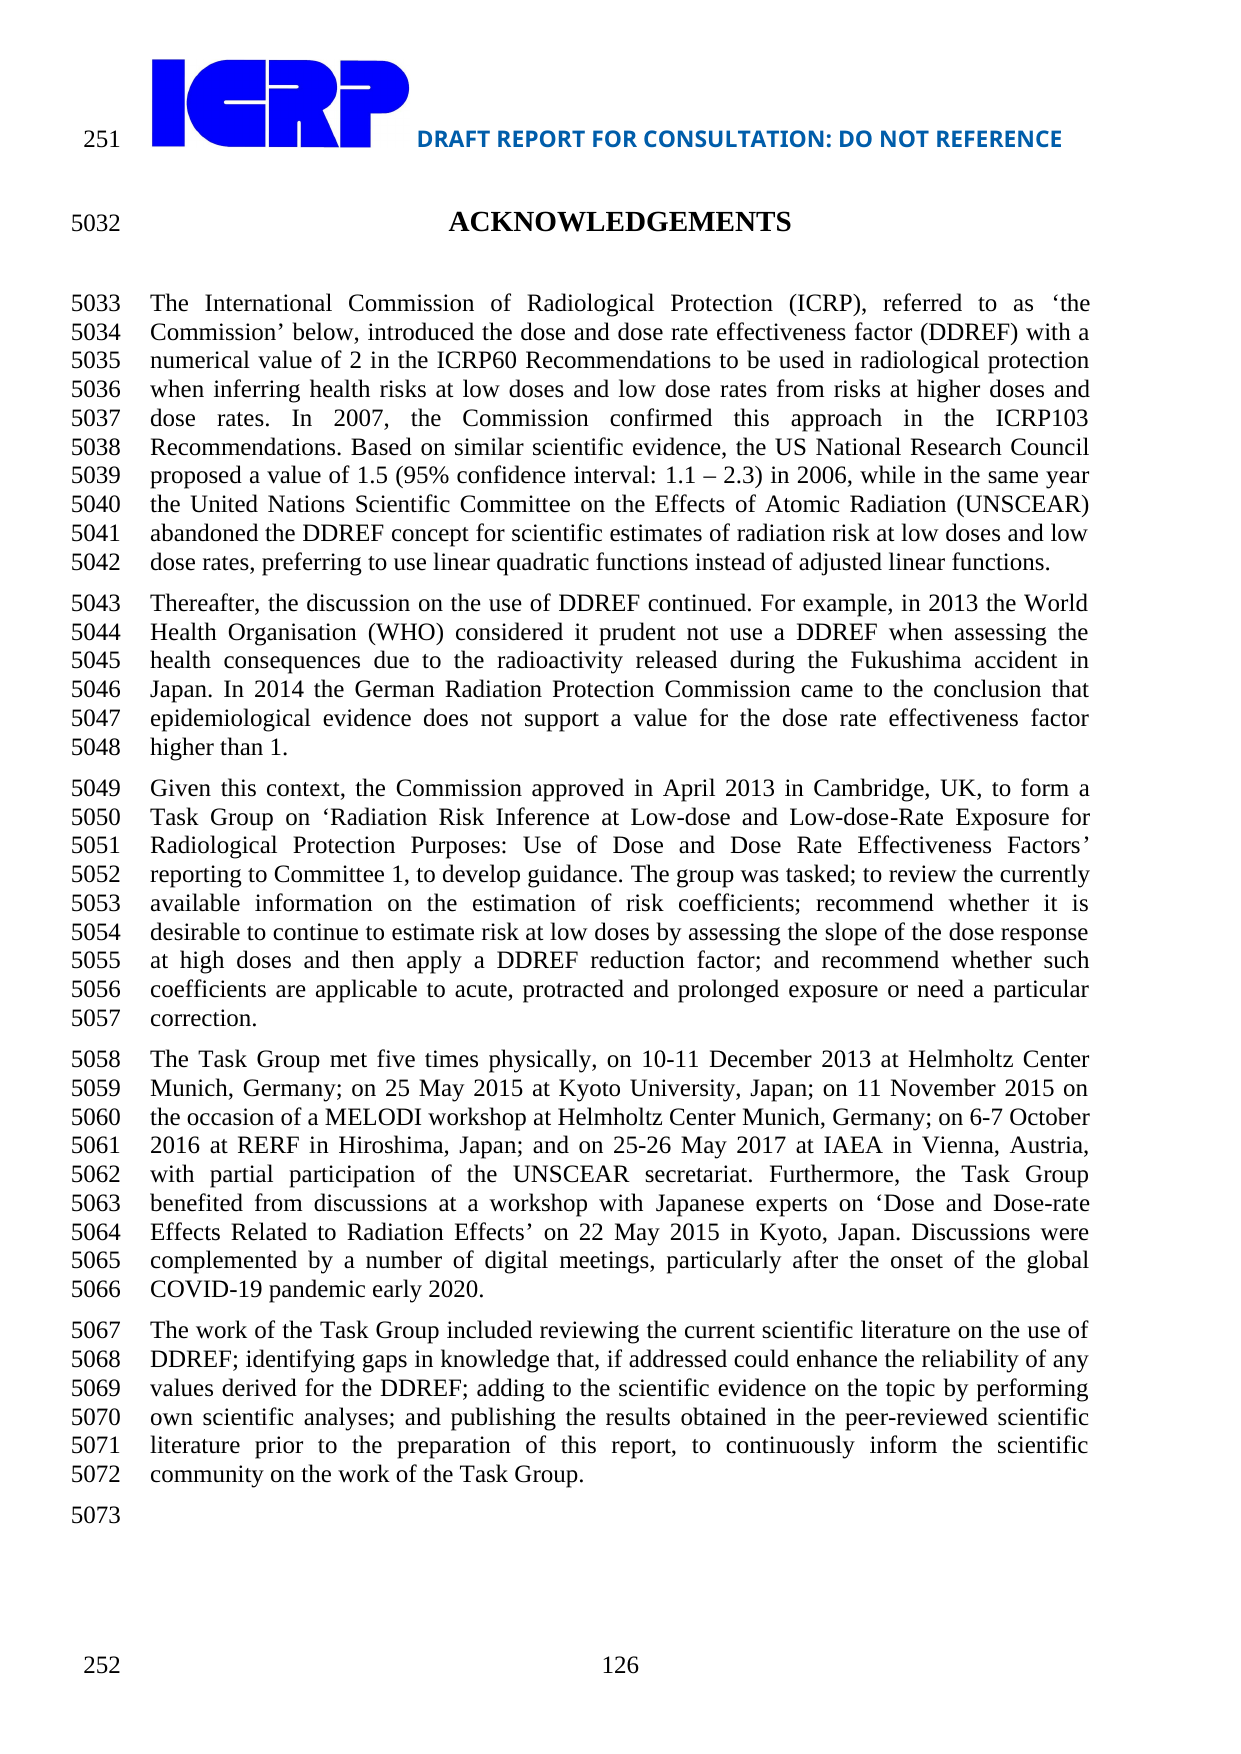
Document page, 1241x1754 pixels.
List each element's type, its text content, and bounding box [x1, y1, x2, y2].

text The Task Group met five times physically, on 10-11 December 2013 at Helmholtz Center Munich, Germany; on 25 May 2015 at Kyoto University, Japan; on 11 November 2015 on the occasion of a MELODI workshop at Helmholtz Center Munich, Germany; on 6-7 October 2016 at RERF in Hiroshima, Japan; and on 25-26 May 2017 at IAEA in Vienna, Austria, with partial participation of the UNSCEAR secretariat. Furthermore, the Task Group benefited from discussions at a workshop with Japanese experts on ‘Dose and Dose-rate Effects Related to Radiation Effects’ on 22 May 2015 in Kyoto, Japan. Discussions were complemented by a number of digital meetings, particularly after the onset of the global COVID-19 pandemic early 2020. [150, 1044, 1090, 1303]
picture [150, 59, 411, 148]
text Thereafter, the discussion on the use of DDREF continued. For example, in 2013 the World Health Organisation (WHO) considered it prudent not use a DDREF when assessing the health consequences due to the radioactivity released during the Fukushima accident in Japan. In 2014 the German Radiation Protection Commission came to the conclusion that epidemiological evidence does not support a value for the dose rate effectiveness factor higher than 1. [150, 588, 1090, 760]
text The International Commission of Radiological Protection (ICRP), referred to as ‘the Commission’ below, introduced the dose and dose rate effectiveness factor (DDREF) with a numerical value of 2 in the ICRP60 Recommendations to be used in radiological protection when inferring health risks at low doses and low dose rates from risks at higher doses and dose rates. In 2007, the Commission confirmed this approach in the ICRP103 Recommendations. Based on similar scientific evidence, the US National Research Council proposed a value of 1.5 (95% confidence interval: 1.1 – 2.3) in 2006, while in the same year the United Nations Scientific Committee on the Effects of Atomic Radiation (UNSCEAR) abandoned the DDREF concept for scientific estimates of radiation risk at low doses and low dose rates, preferring to use linear quadratic functions instead of adjusted linear functions. [150, 288, 1090, 575]
text The work of the Task Group included reviewing the current scientific literature on the use of DDREF; identifying gaps in knowledge that, if addressed could enhance the reliability of any values derived for the DDREF; adding to the scientific evidence on the topic by performing own scientific analyses; and publishing the results obtained in the peer-reviewed scientific literature prior to the preparation of this report, to continuously inform the scientific community on the work of the Task Group. [150, 1315, 1090, 1488]
text Given this context, the Commission approved in April 2013 in Cambridge, UK, to form a Task Group on ‘Radiation Risk Inference at Low-dose and Low-dose-Rate Exposure for Radiological Protection Purposes: Use of Dose and Dose Rate Effectiveness Factors’ reporting to Committee 1, to develop guidance. The group was tasked; to review the currently available information on the estimation of risk coefficients; recommend whether it is desirable to continue to estimate risk at low doses by assessing the slope of the dose response at high doses and then apply a DDREF reduction factor; and recommend whether such coefficients are applicable to acute, protracted and prolonged exposure or need a particular correction. [150, 773, 1090, 1032]
subtitle ACKNOWLEDGEMENTS [150, 204, 1090, 238]
